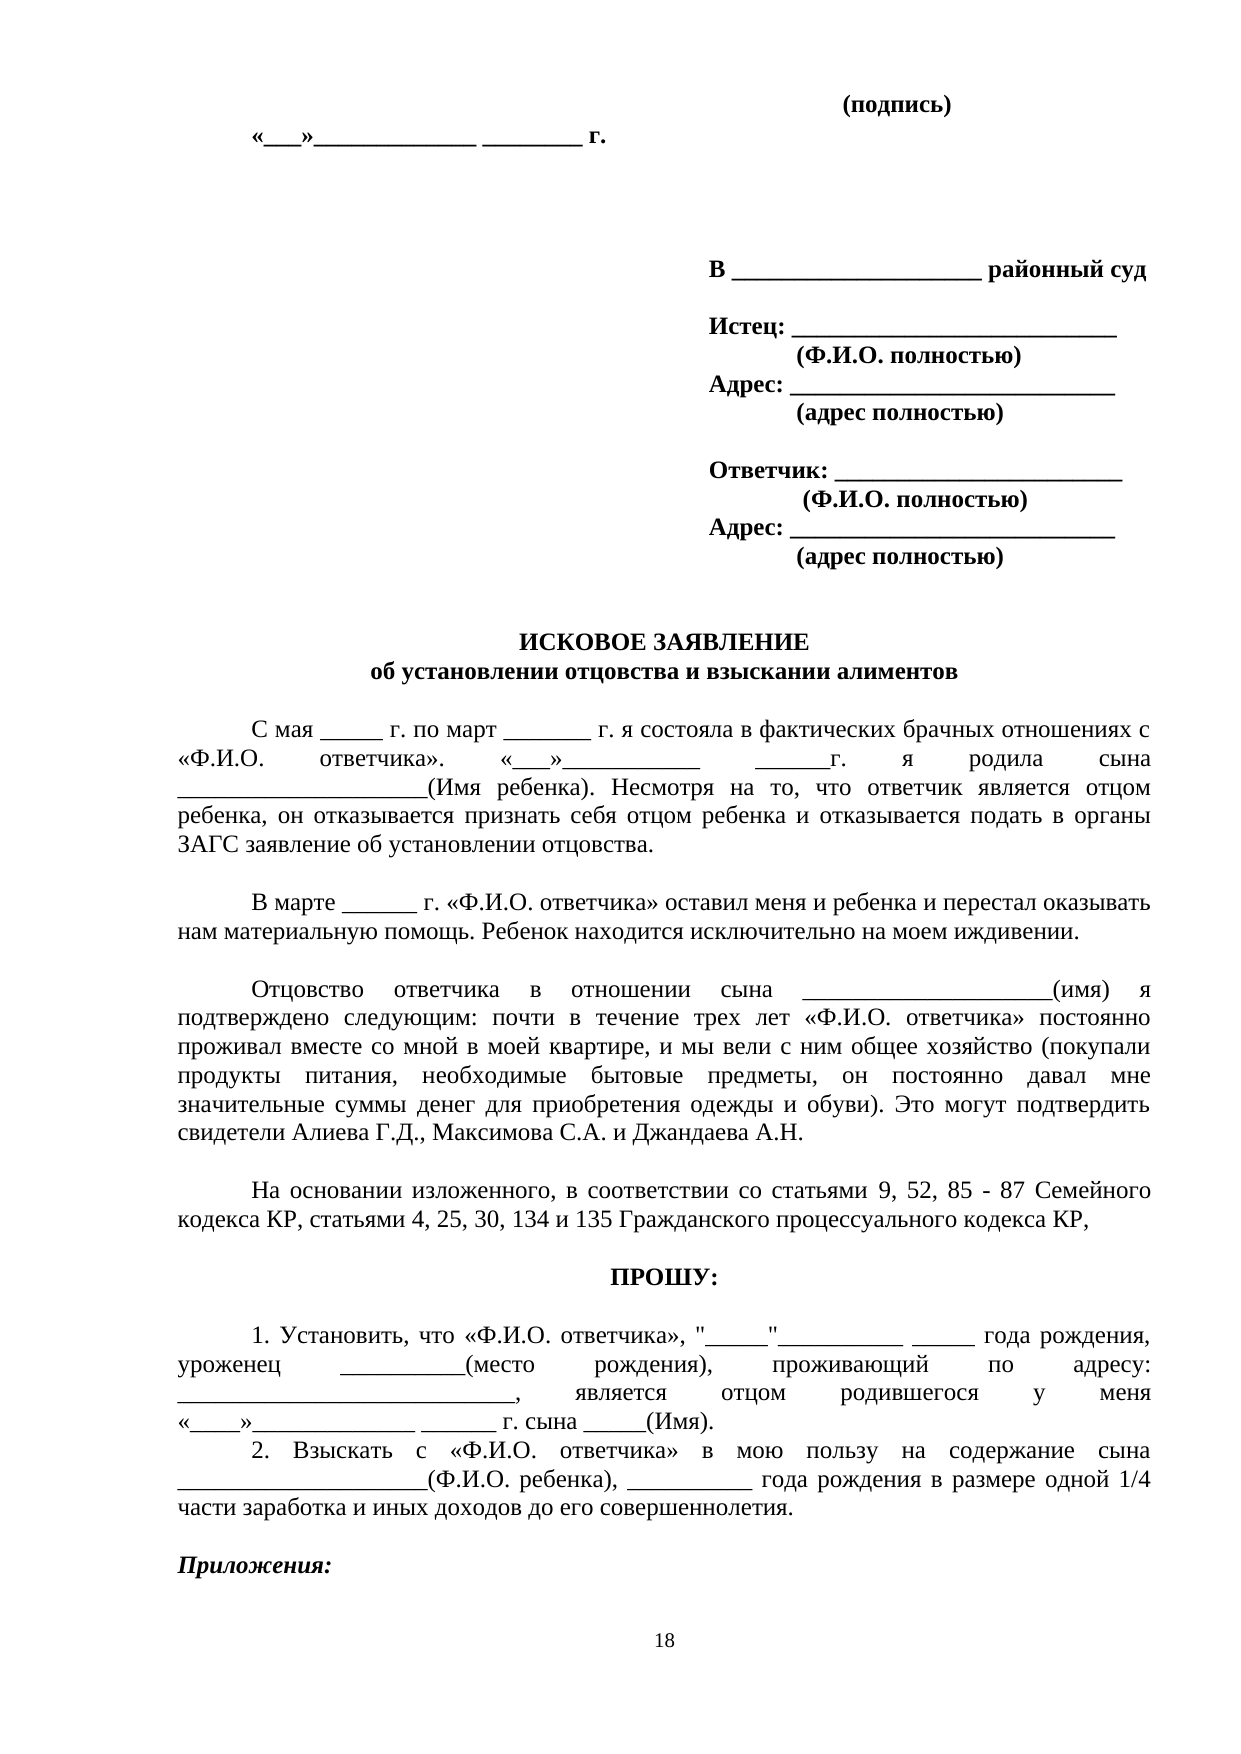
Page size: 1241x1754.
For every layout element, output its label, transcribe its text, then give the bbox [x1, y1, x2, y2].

text С мая _____ г. по март _______ г. я состояла в фактических брачных отношениях с «Ф.И.О. ответчика». «___»___________ ______г. я родила сына ____________________(Имя ребенка). Несмотря на то, что ответчик является отцом ребенка, он отказывается признать себя отцом ребенка и отказывается подать в органы ЗАГС заявление об установлении отцовства. [177, 714, 1152, 858]
text Истец: __________________________ [709, 282, 1152, 340]
text Отцовство ответчика в отношении сына ____________________(имя) я подтверждено следующим: почти в течение трех лет «Ф.И.О. ответчика» постоянно проживал вместе со мной в моей квартире, и мы вели с ним общее хозяйство (покупали продукты питания, необходимые бытовые предметы, он постоянно давал мне значительные суммы денег для приобретения одежды и обуви). Это могут подтвердить свидетели Алиева Г.Д., Максимова С.А. и Джандаева А.Н. [177, 974, 1152, 1146]
text 2. Взыскать с «Ф.И.О. ответчика» в мою пользу на содержание сына ____________________(Ф.И.О. ребенка), __________ года рождения в размере одной 1/4 части заработка и иных доходов до его совершеннолетия. [177, 1435, 1152, 1521]
text (Ф.И.О. полностью) Адрес: __________________________ [709, 484, 1152, 541]
text В марте ______ г. «Ф.И.О. ответчика» оставил меня и ребенка и перестал оказывать нам материальную помощь. Ребенок находится исключительно на моем иждивении. [177, 887, 1152, 944]
text Ответчик: _______________________ [709, 426, 1152, 484]
text 1. Установить, что «Ф.И.О. ответчика», "_____"__________ _____ года рождения, уроженец __________(место рождения), проживающий по адресу: ___________________________, является отцом родившегося у меня «____»_____________ ______ г. сына _____(Имя). [177, 1320, 1152, 1435]
text ПРОШУ: [177, 1262, 1152, 1291]
text ИСКОВОЕ ЗАЯВЛЕНИЕ об установлении отцовства и взыскании алиментов [177, 627, 1152, 685]
text (подпись) [177, 89, 1152, 117]
text (адрес полностью) [709, 541, 1152, 570]
text Приложения: [177, 1550, 1152, 1579]
text «___»_____________ ________ г. [177, 120, 1152, 148]
text В ____________________ районный суд [709, 254, 1152, 282]
text (Ф.И.О. полностью) Адрес: __________________________ [709, 340, 1152, 397]
text (адрес полностью) [709, 397, 1152, 426]
text На основании изложенного, в соответствии со статьями 9, 52, 85 - 87 Семейного кодекса КР, статьями 4, 25, 30, 134 и 135 Гражданского процессуального кодекса КР, [177, 1175, 1152, 1233]
